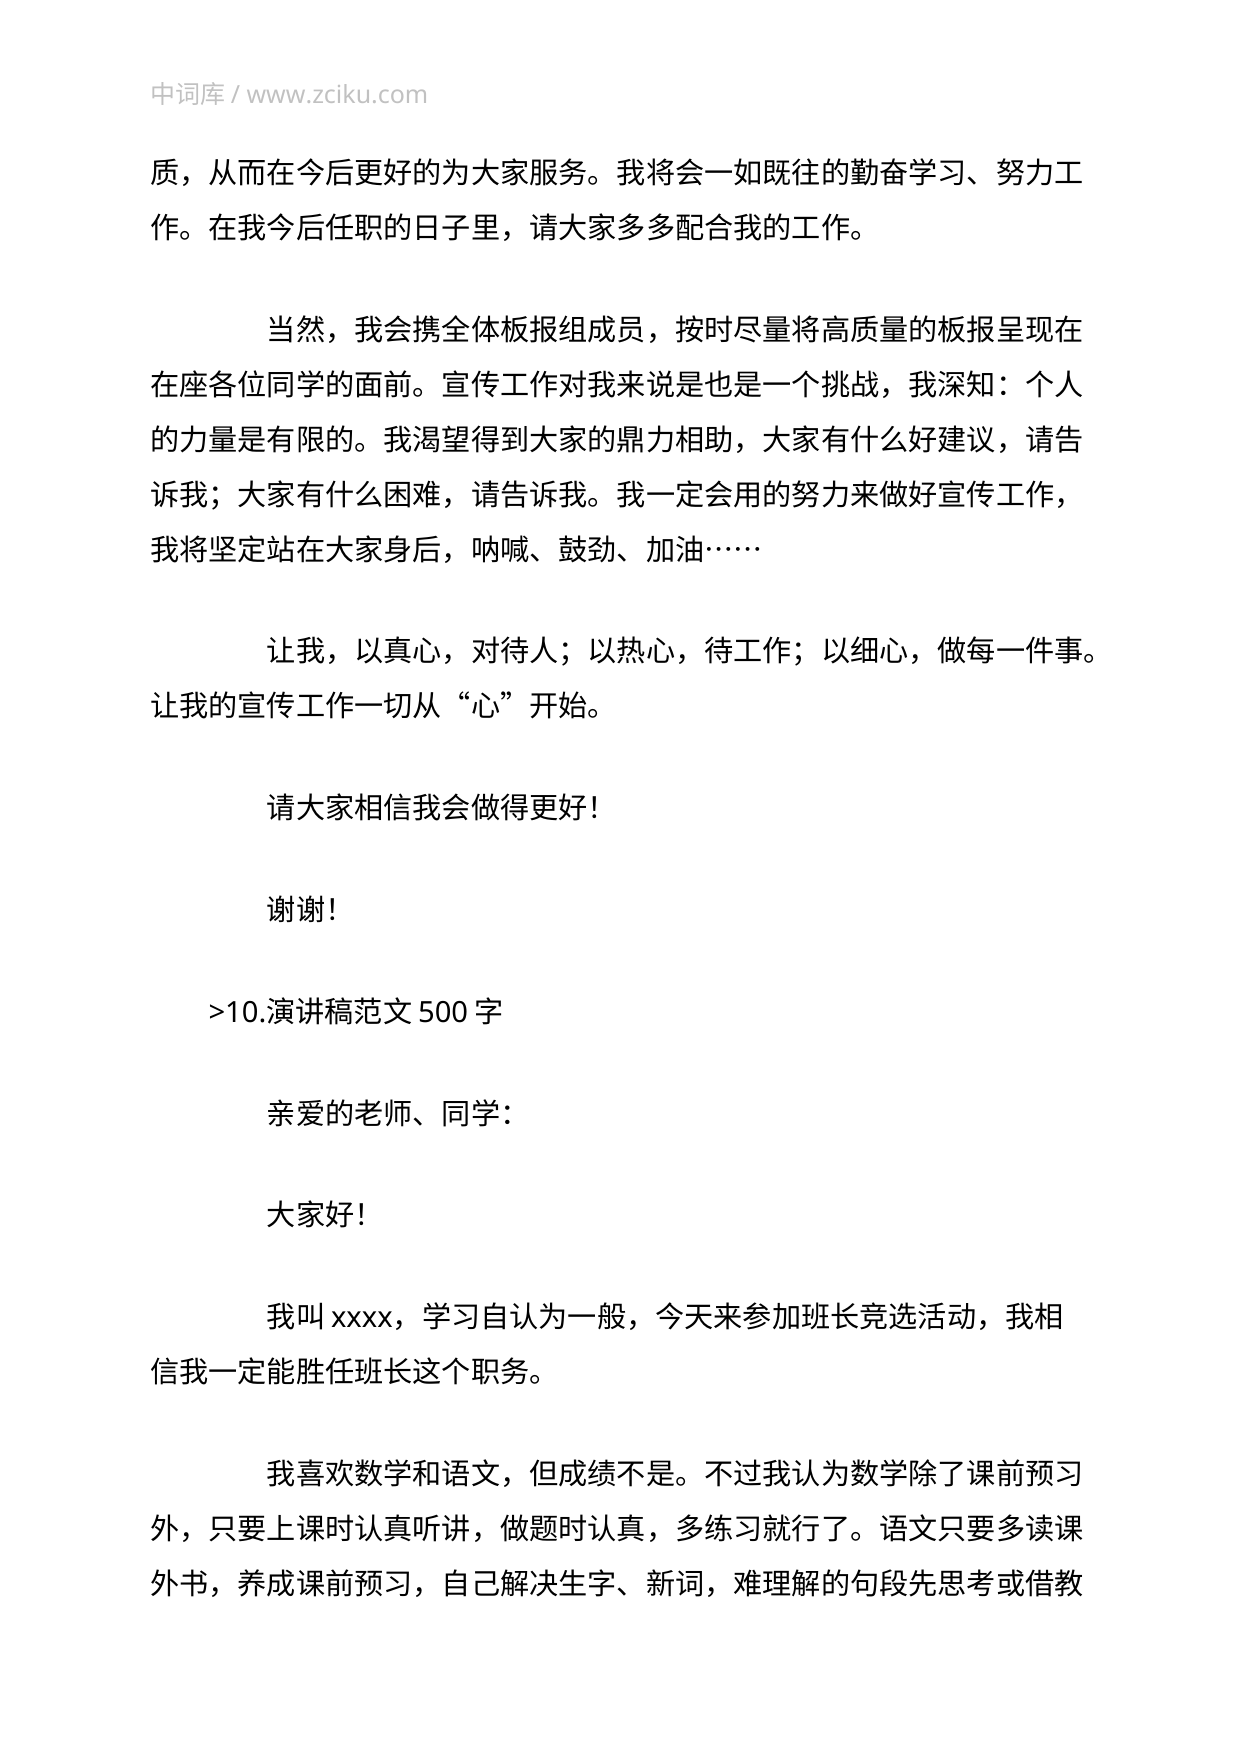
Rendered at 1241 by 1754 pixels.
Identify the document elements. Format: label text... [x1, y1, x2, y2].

text 请大家相信我会做得更好！ [150, 785, 1090, 827]
text >10.演讲稿范文500字 [150, 988, 1090, 1031]
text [150, 1451, 1090, 1603]
text 谢谢！ [150, 886, 1090, 929]
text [150, 150, 1090, 247]
text 我叫xxxx，学习自认为一般，今天来参加班长竞选活动，我相信我一定能胜任班长这个职务。 [150, 1294, 1090, 1391]
text 亲爱的老师、同学： [150, 1090, 1090, 1132]
text 当然，我会携全体板报组成员，按时尽量将高质量的板报呈现在在座各位同学的面前。宣传工作对我来说是也是一个挑战，我深知：个人的力量是有限的。我渴望得到大家的鼎力相助，大家有什么好建议，请告诉我；大家有什么困难，请告诉我。我一定会用的努力来做好宣传工作，我将坚定站在大家身后，呐喊、鼓劲、加油…… [150, 307, 1090, 568]
text 让我，以真心，对待人；以热心，待工作；以细心，做每一件事。让我的宣传工作一切从“心”开始。 [150, 628, 1090, 725]
text 大家好！ [150, 1192, 1090, 1234]
